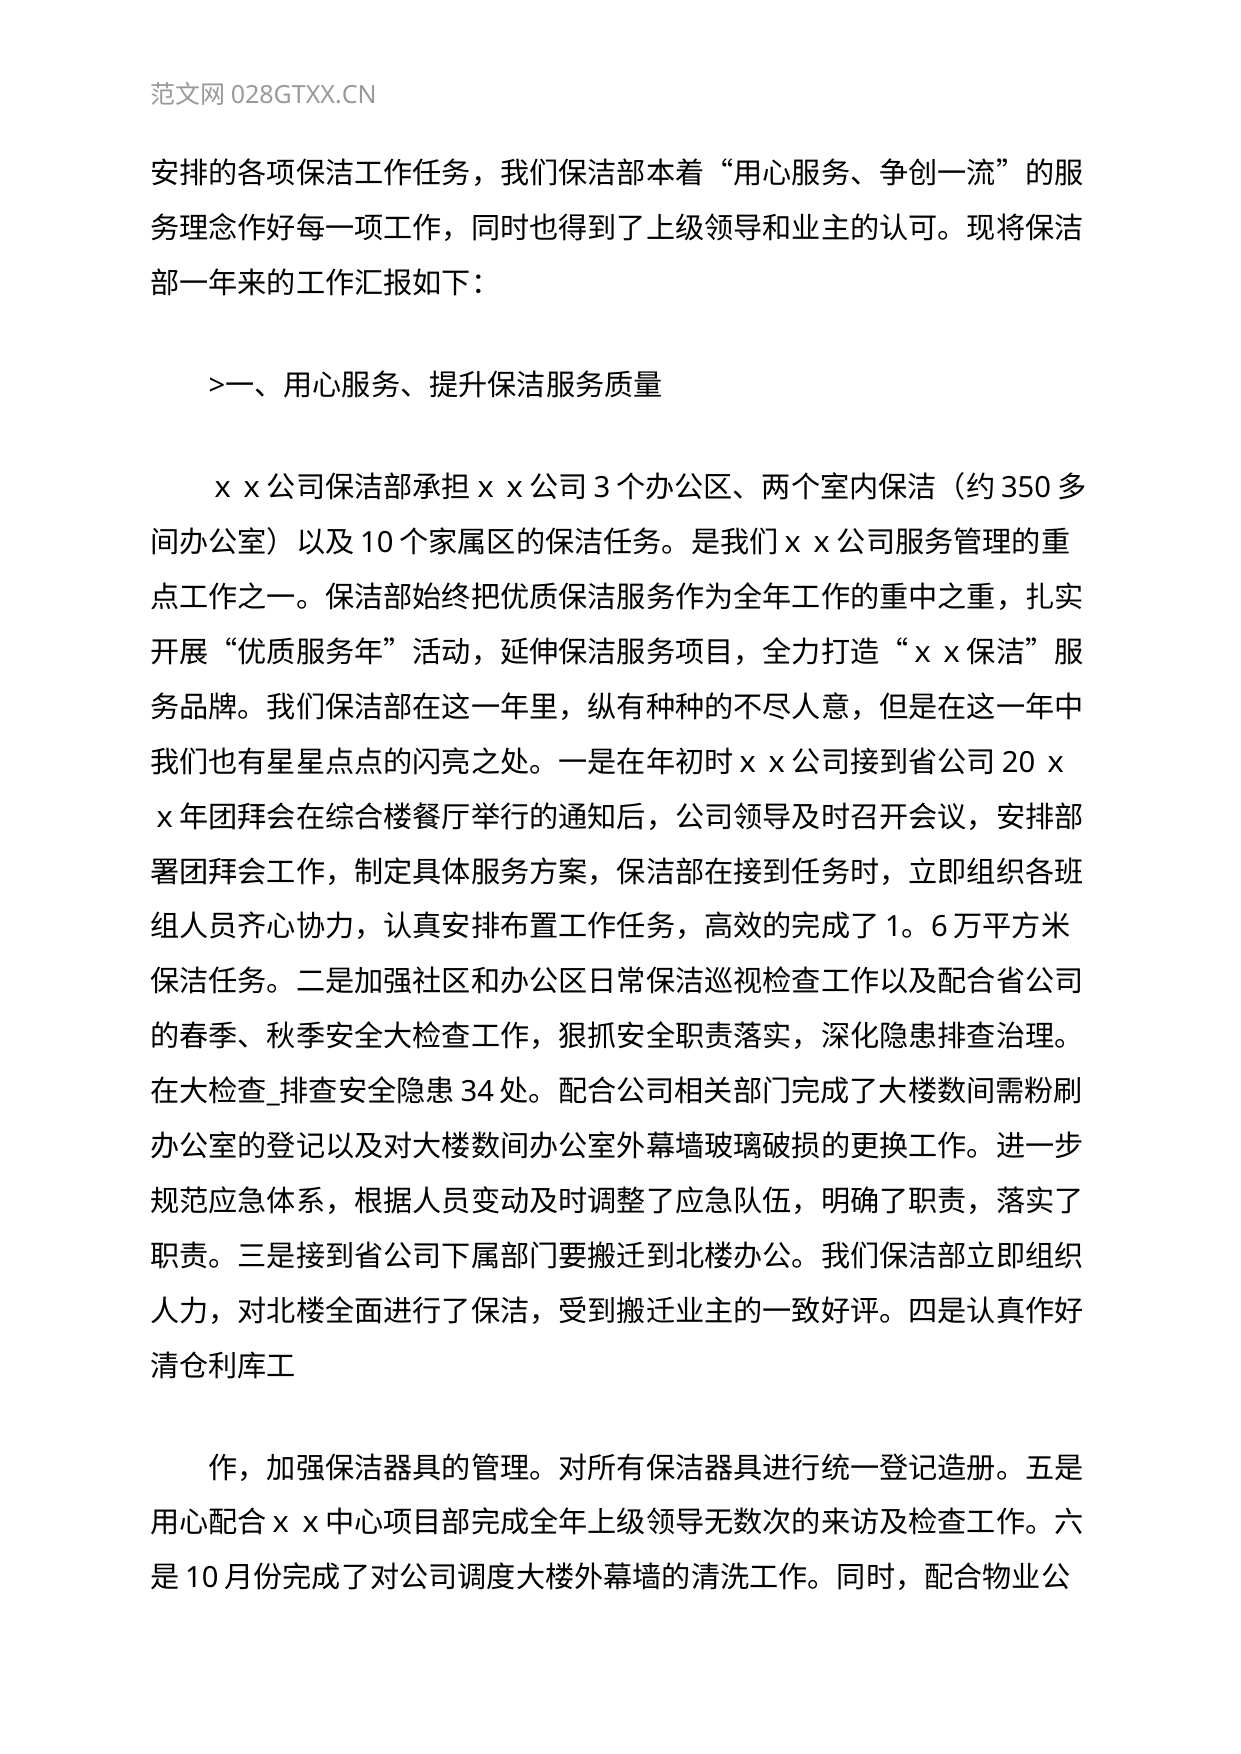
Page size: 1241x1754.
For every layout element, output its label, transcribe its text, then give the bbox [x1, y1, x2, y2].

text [150, 150, 1090, 302]
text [150, 1444, 1090, 1596]
text ｘｘ公司保洁部承担ｘｘ公司3个办公区、两个室内保洁（约350多间办公室）以及10个家属区的保洁任务。是我们ｘｘ公司服务管理的重点工作之一。保洁部始终把优质保洁服务作为全年工作的重中之重，扎实开展“优质服务年”活动，延伸保洁服务项目，全力打造“ｘｘ保洁”服务品牌。我们保洁部在这一年里，纵有种种的不尽人意，但是在这一年中我们也有星星点点的闪亮之处。一是在年初时ｘｘ公司接到省公司20ｘｘ年团拜会在综合楼餐厅举行的通知后，公司领导及时召开会议，安排部署团拜会工作，制定具体服务方案，保洁部在接到任务时，立即组织各班组人员齐心协力，认真安排布置工作任务，高效的完成了1。6万平方米保洁任务。二是加强社区和办公区日常保洁巡视检查工作以及配合省公司的春季、秋季安全大检查工作，狠抓安全职责落实，深化隐患排查治理。在大检查_排查安全隐患34处。配合公司相关部门完成了大楼数间需粉刷办公室的登记以及对大楼数间办公室外幕墙玻璃破损的更换工作。进一步规范应急体系，根据人员变动及时调整了应急队伍，明确了职责，落实了职责。三是接到省公司下属部门要搬迁到北楼办公。我们保洁部立即组织人力，对北楼全面进行了保洁，受到搬迁业主的一致好评。四是认真作好清仓利库工 [150, 463, 1090, 1385]
text >一、用心服务、提升保洁服务质量 [150, 362, 1090, 404]
